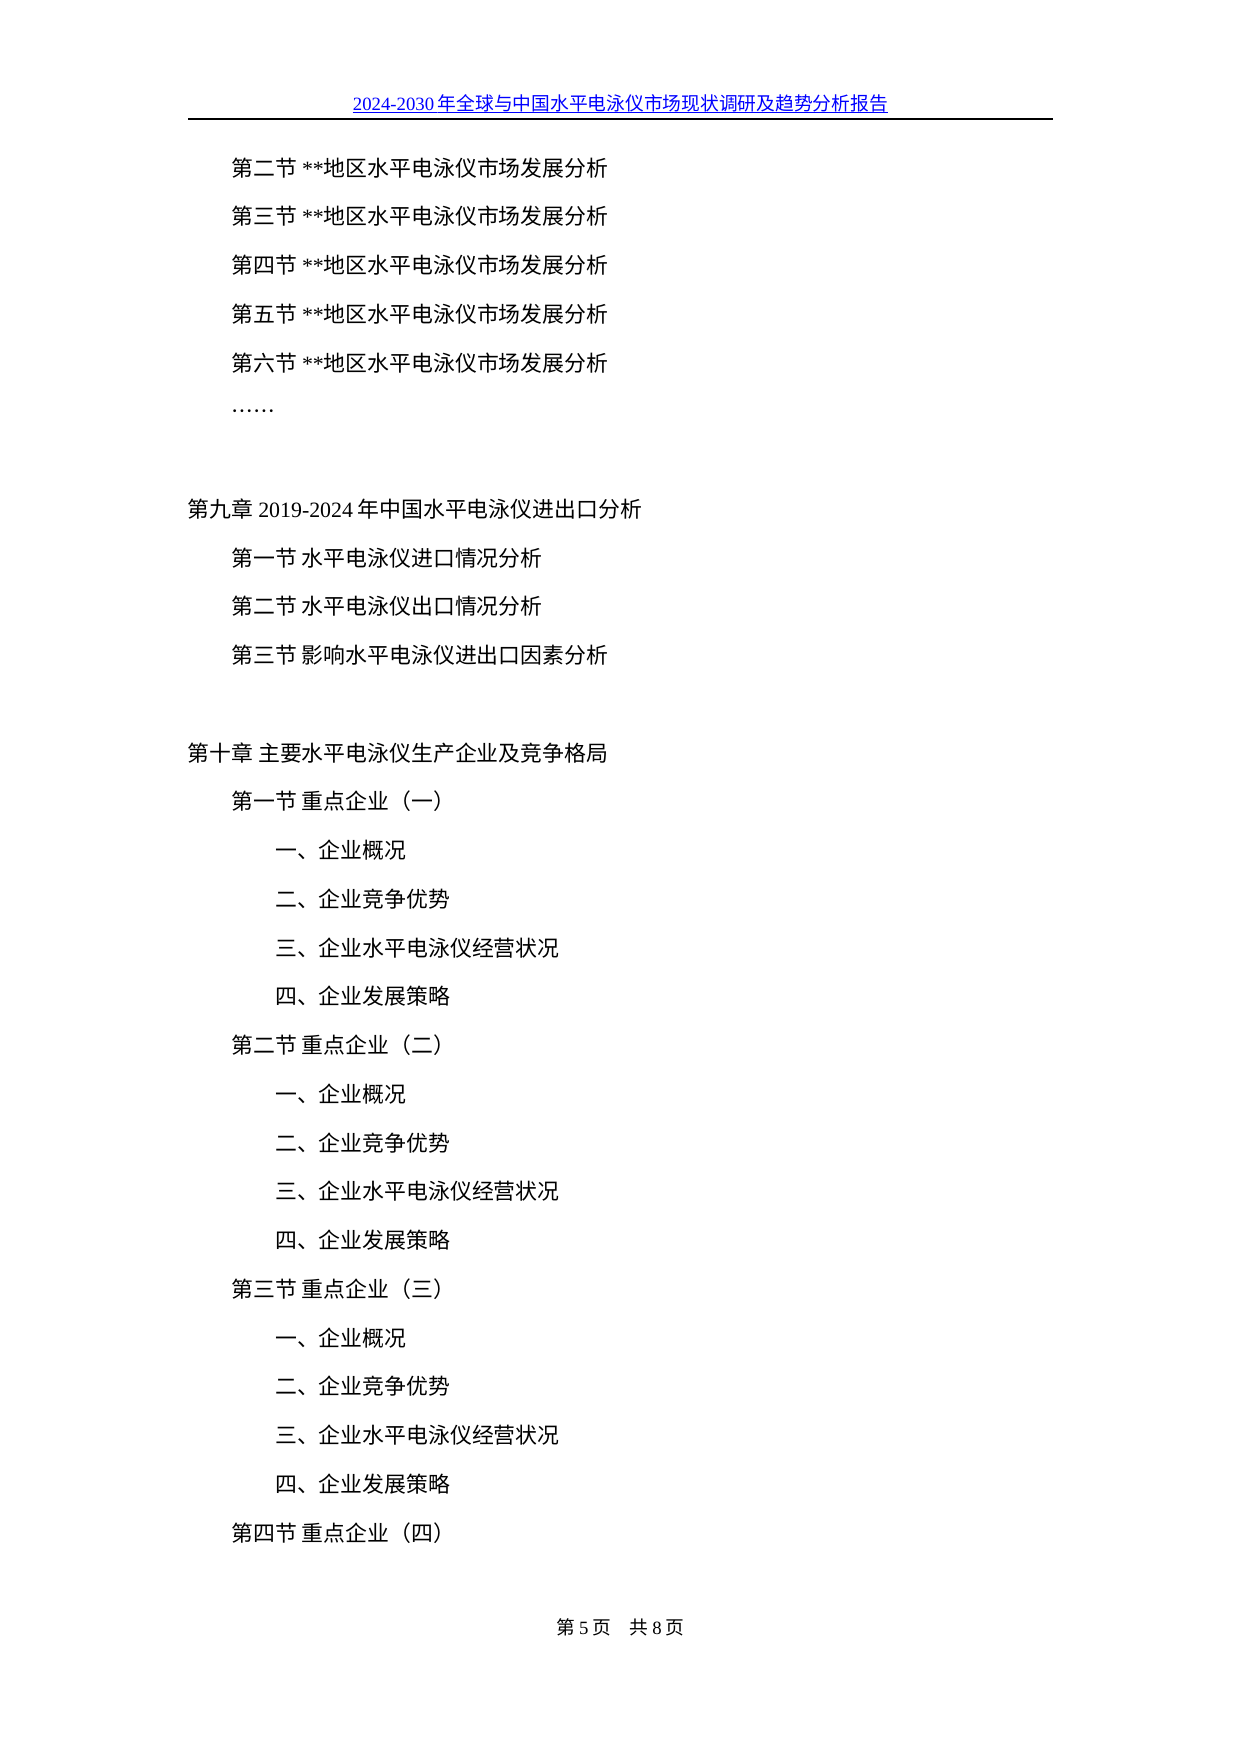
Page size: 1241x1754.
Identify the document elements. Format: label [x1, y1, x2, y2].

text [187, 150, 1053, 1548]
